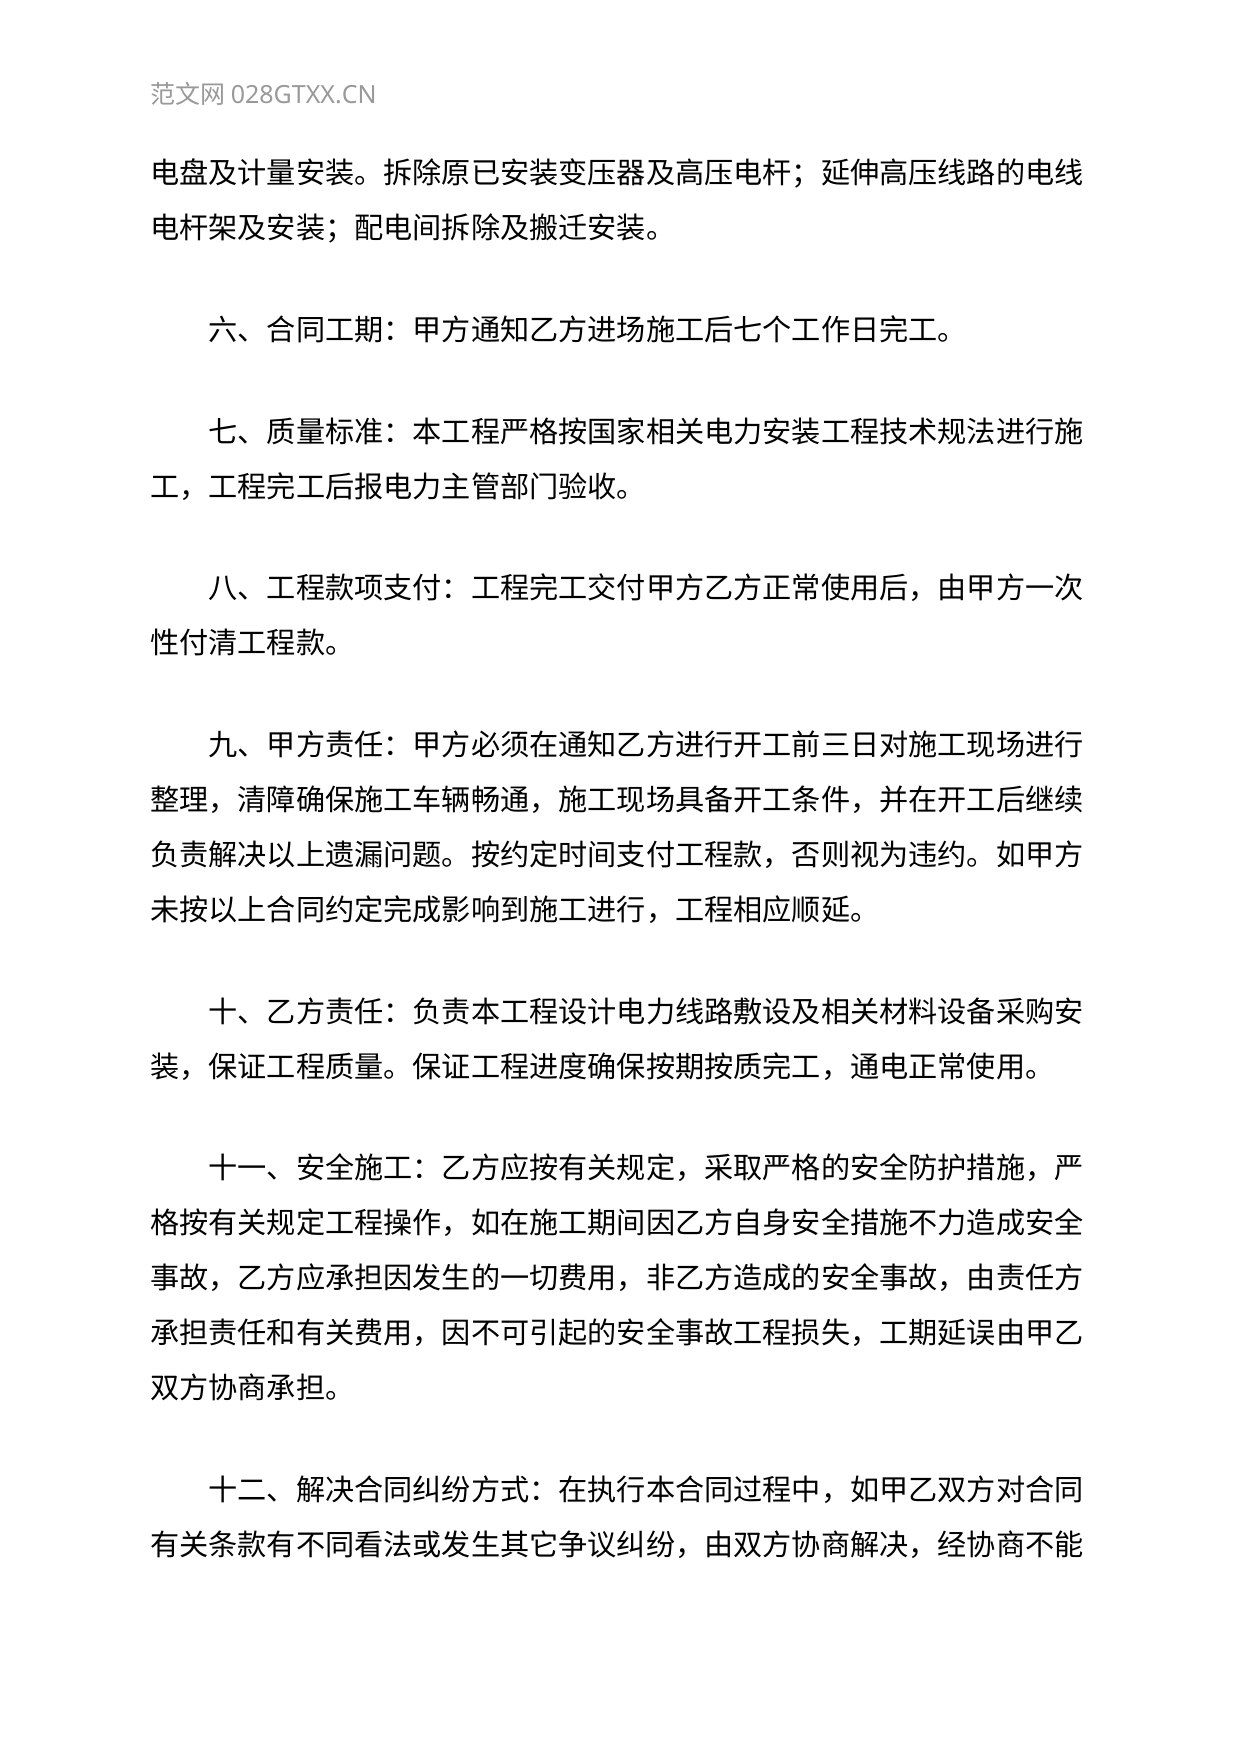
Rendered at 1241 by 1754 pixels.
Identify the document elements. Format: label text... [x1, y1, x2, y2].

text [150, 150, 1090, 247]
text 七、质量标准：本工程严格按国家相关电力安装工程技术规法进行施工，工程完工后报电力主管部门验收。 [150, 408, 1090, 506]
text 六、合同工期：甲方通知乙方进场施工后七个工作日完工。 [150, 307, 1090, 349]
text 十、乙方责任：负责本工程设计电力线路敷设及相关材料设备采购安装，保证工程质量。保证工程进度确保按期按质完工，通电正常使用。 [150, 988, 1090, 1085]
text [150, 1466, 1090, 1563]
text 九、甲方责任：甲方必须在通知乙方进行开工前三日对施工现场进行整理，清障确保施工车辆畅通，施工现场具备开工条件，并在开工后继续负责解决以上遗漏问题。按约定时间支付工程款，否则视为违约。如甲方未按以上合同约定完成影响到施工进行，工程相应顺延。 [150, 722, 1090, 929]
text 八、工程款项支付：工程完工交付甲方乙方正常使用后，由甲方一次性付清工程款。 [150, 565, 1090, 662]
text 十一、安全施工：乙方应按有关规定，采取严格的安全防护措施，严格按有关规定工程操作，如在施工期间因乙方自身安全措施不力造成安全事故，乙方应承担因发生的一切费用，非乙方造成的安全事故，由责任方承担责任和有关费用，因不可引起的安全事故工程损失，工期延误由甲乙双方协商承担。 [150, 1145, 1090, 1407]
